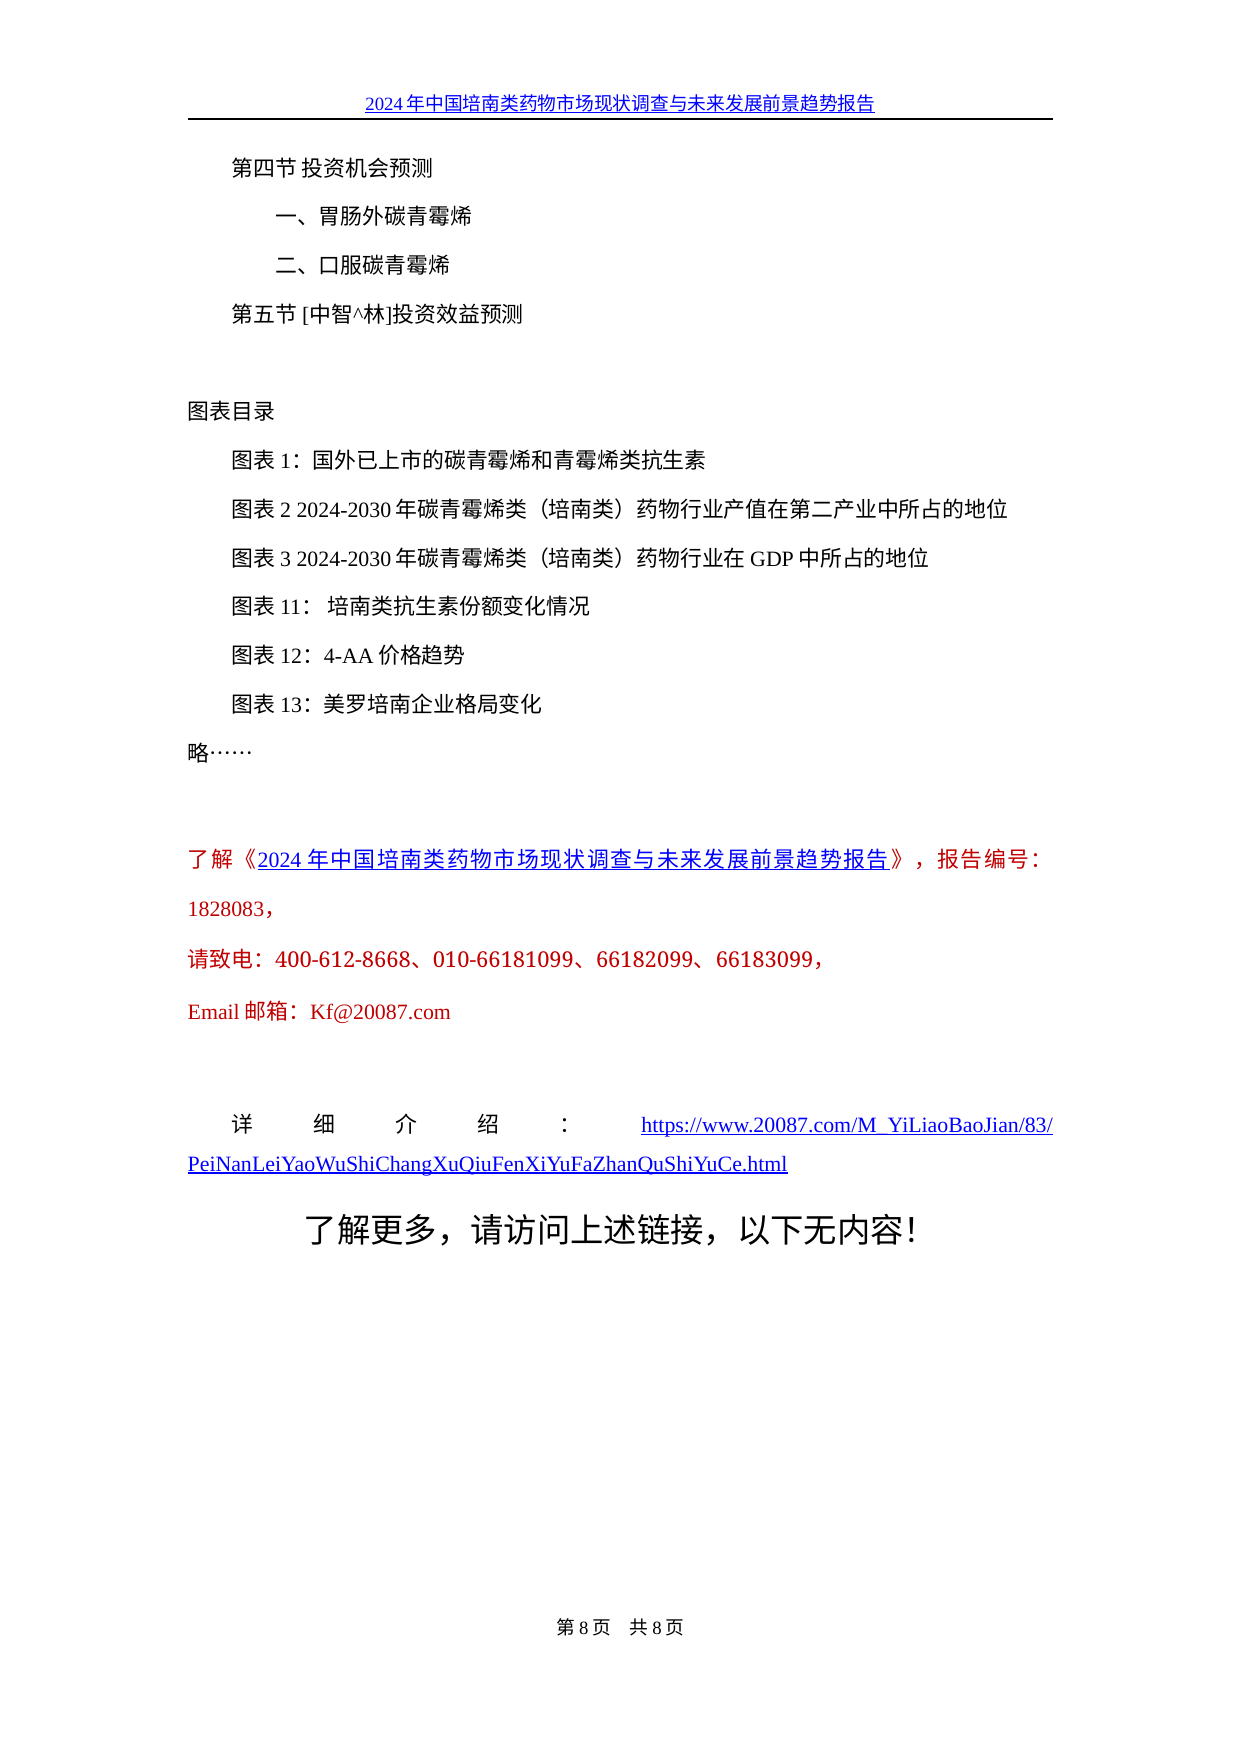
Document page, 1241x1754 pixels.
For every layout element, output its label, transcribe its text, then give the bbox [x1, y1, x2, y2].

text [187, 150, 1053, 768]
title 了解更多，请访问上述链接，以下无内容！ [187, 1195, 1053, 1260]
text Email邮箱：Kf@20087.com [187, 993, 1053, 1026]
text 请致电：400-612-8668、010-66181099、66182099、66183099， [187, 942, 1053, 974]
text 详细介绍：https://www.20087.com/M_YiLiaoBaoJian/83/PeiNanLeiYaoWuShiChangXuQiuFenXiYuFaZhanQuShiYuCe.html [187, 1106, 1053, 1179]
text 了解《2024年中国培南类药物市场现状调查与未来发展前景趋势报告》，报告编号：1828083， [187, 842, 1053, 923]
